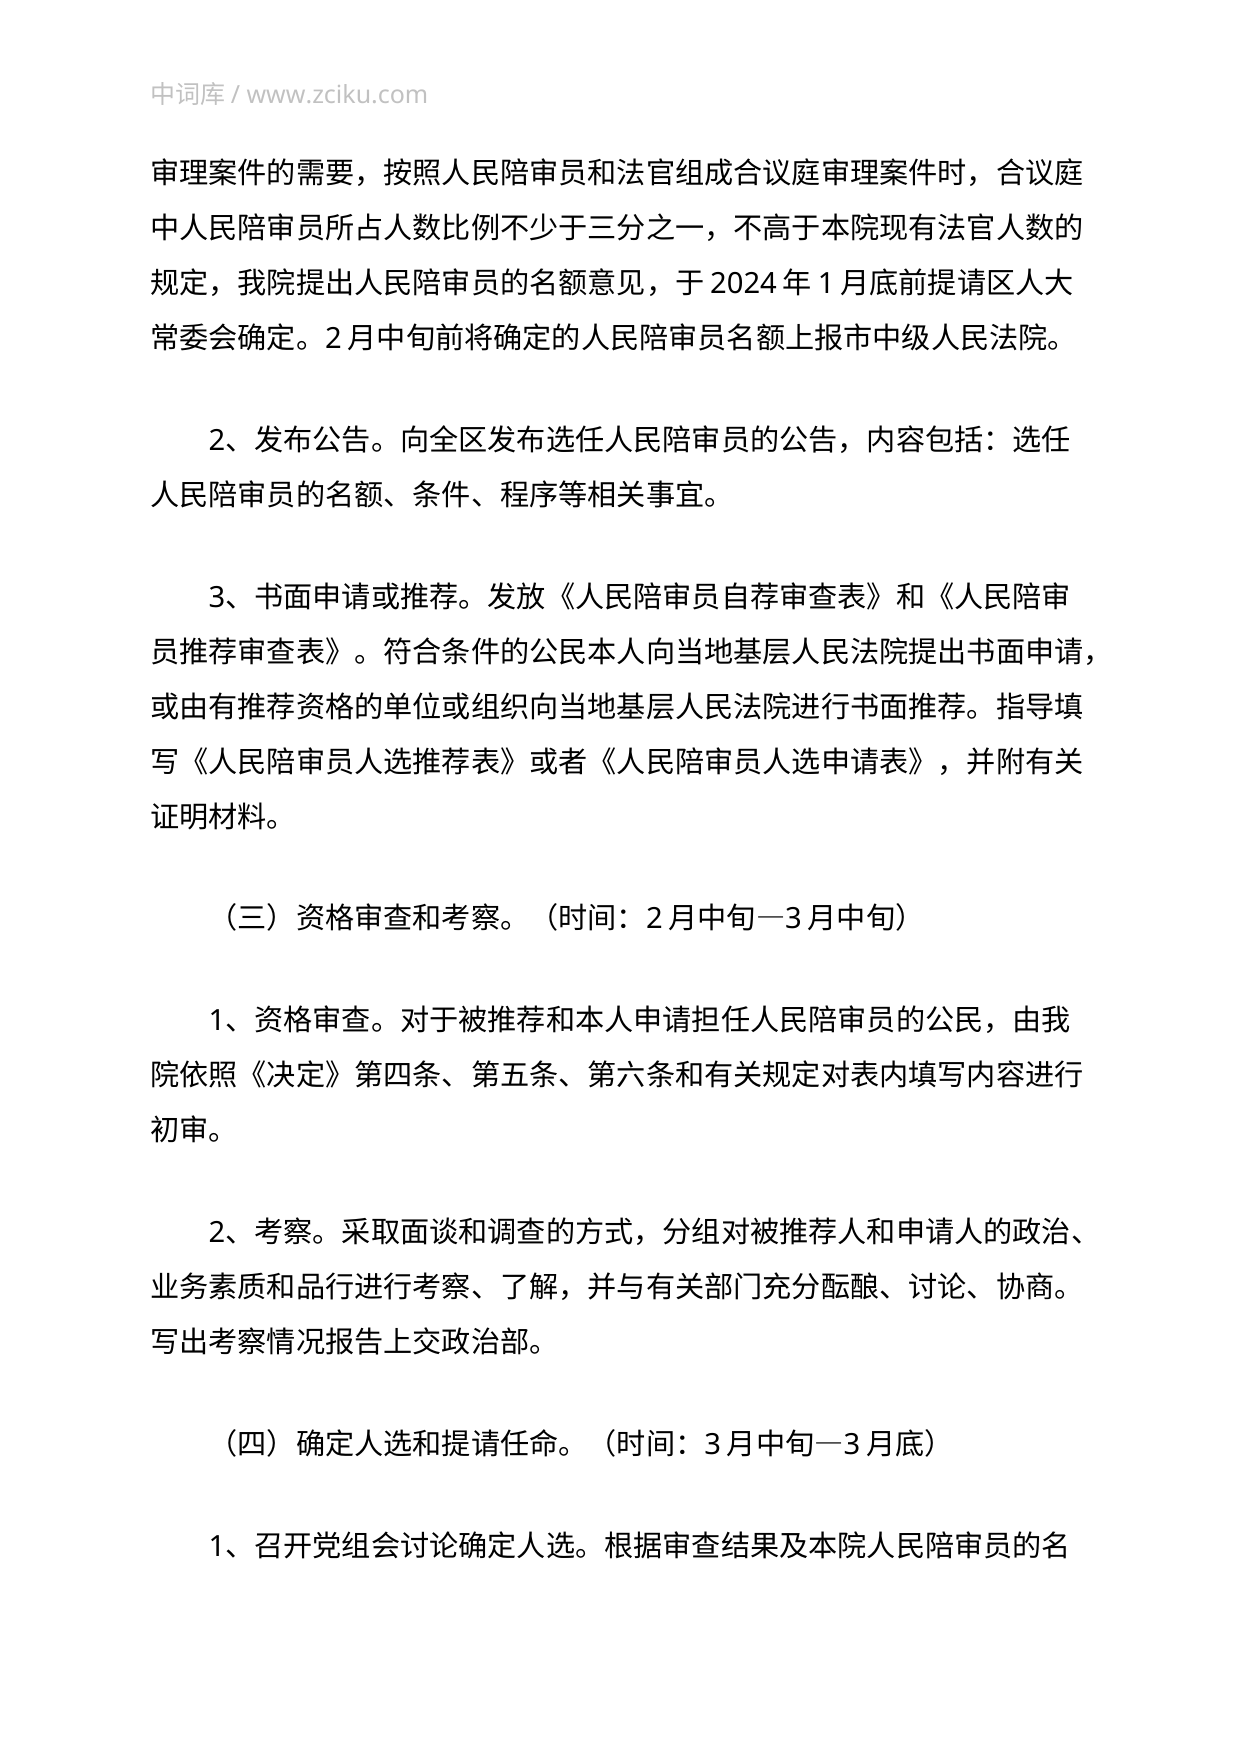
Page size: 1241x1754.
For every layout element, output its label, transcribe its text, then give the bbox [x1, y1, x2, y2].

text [150, 1522, 1090, 1565]
text （四）确定人选和提请任命。（时间：3月中旬—3月底） [150, 1420, 1090, 1463]
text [150, 150, 1090, 357]
text （三）资格审查和考察。（时间：2月中旬—3月中旬） [150, 895, 1090, 937]
text 2、考察。采取面谈和调查的方式，分组对被推荐人和申请人的政治、业务素质和品行进行考察、了解，并与有关部门充分酝酿、讨论、协商。写出考察情况报告上交政治部。 [150, 1209, 1090, 1361]
text 2、发布公告。向全区发布选任人民陪审员的公告，内容包括：选任人民陪审员的名额、条件、程序等相关事宜。 [150, 417, 1090, 514]
text 3、书面申请或推荐。发放《人民陪审员自荐审查表》和《人民陪审员推荐审查表》。符合条件的公民本人向当地基层人民法院提出书面申请，或由有推荐资格的单位或组织向当地基层人民法院进行书面推荐。指导填写《人民陪审员人选推荐表》或者《人民陪审员人选申请表》，并附有关证明材料。 [150, 573, 1090, 836]
text 1、资格审查。对于被推荐和本人申请担任人民陪审员的公民，由我院依照《决定》第四条、第五条、第六条和有关规定对表内填写内容进行初审。 [150, 997, 1090, 1149]
